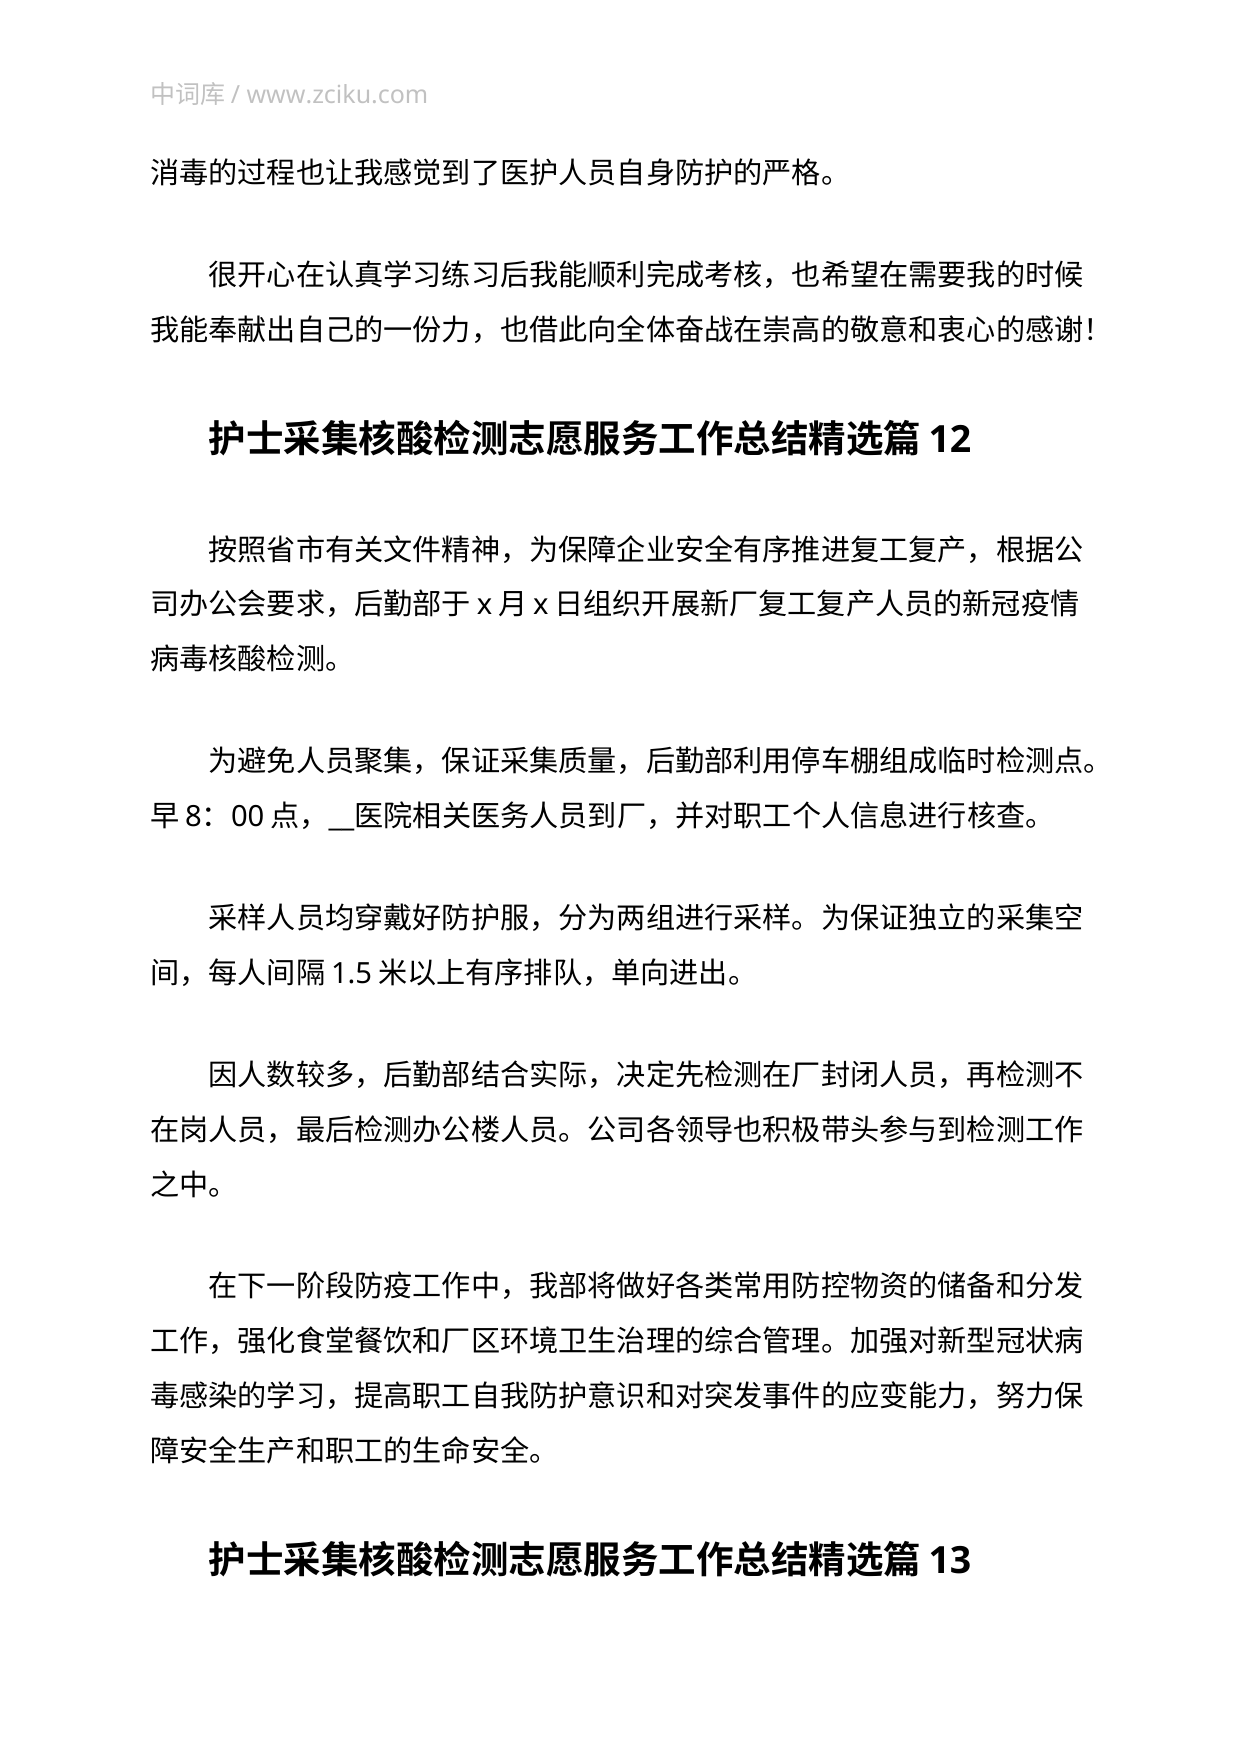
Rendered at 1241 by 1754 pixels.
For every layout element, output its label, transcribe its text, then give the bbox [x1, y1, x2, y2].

text 按照省市有关文件精神，为保障企业安全有序推进复工复产，根据公司办公会要求，后勤部于x月x日组织开展新厂复工复产人员的新冠疫情病毒核酸检测。 [150, 526, 1090, 678]
text 在下一阶段防疫工作中，我部将做好各类常用防控物资的储备和分发工作，强化食堂餐饮和厂区环境卫生治理的综合管理。加强对新型冠状病毒感染的学习，提高职工自我防护意识和对突发事件的应变能力，努力保障安全生产和职工的生命安全。 [150, 1263, 1090, 1470]
text 很开心在认真学习练习后我能顺利完成考核，也希望在需要我的时候我能奉献出自己的一份力，也借此向全体奋战在崇高的敬意和衷心的感谢！ [150, 252, 1090, 349]
text 因人数较多，后勤部结合实际，决定先检测在厂封闭人员，再检测不在岗人员，最后检测办公楼人员。公司各领导也积极带头参与到检测工作之中。 [150, 1051, 1090, 1203]
text 采样人员均穿戴好防护服，分为两组进行采样。为保证独立的采集空间，每人间隔1.5米以上有序排队，单向进出。 [150, 894, 1090, 992]
text 为避免人员聚集，保证采集质量，后勤部利用停车棚组成临时检测点。早8：00点，__医院相关医务人员到厂，并对职工个人信息进行核查。 [150, 738, 1090, 835]
text 护士采集核酸检测志愿服务工作总结精选篇12 [150, 408, 1090, 463]
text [150, 150, 1090, 192]
text 护士采集核酸检测志愿服务工作总结精选篇13 [150, 1529, 1090, 1584]
